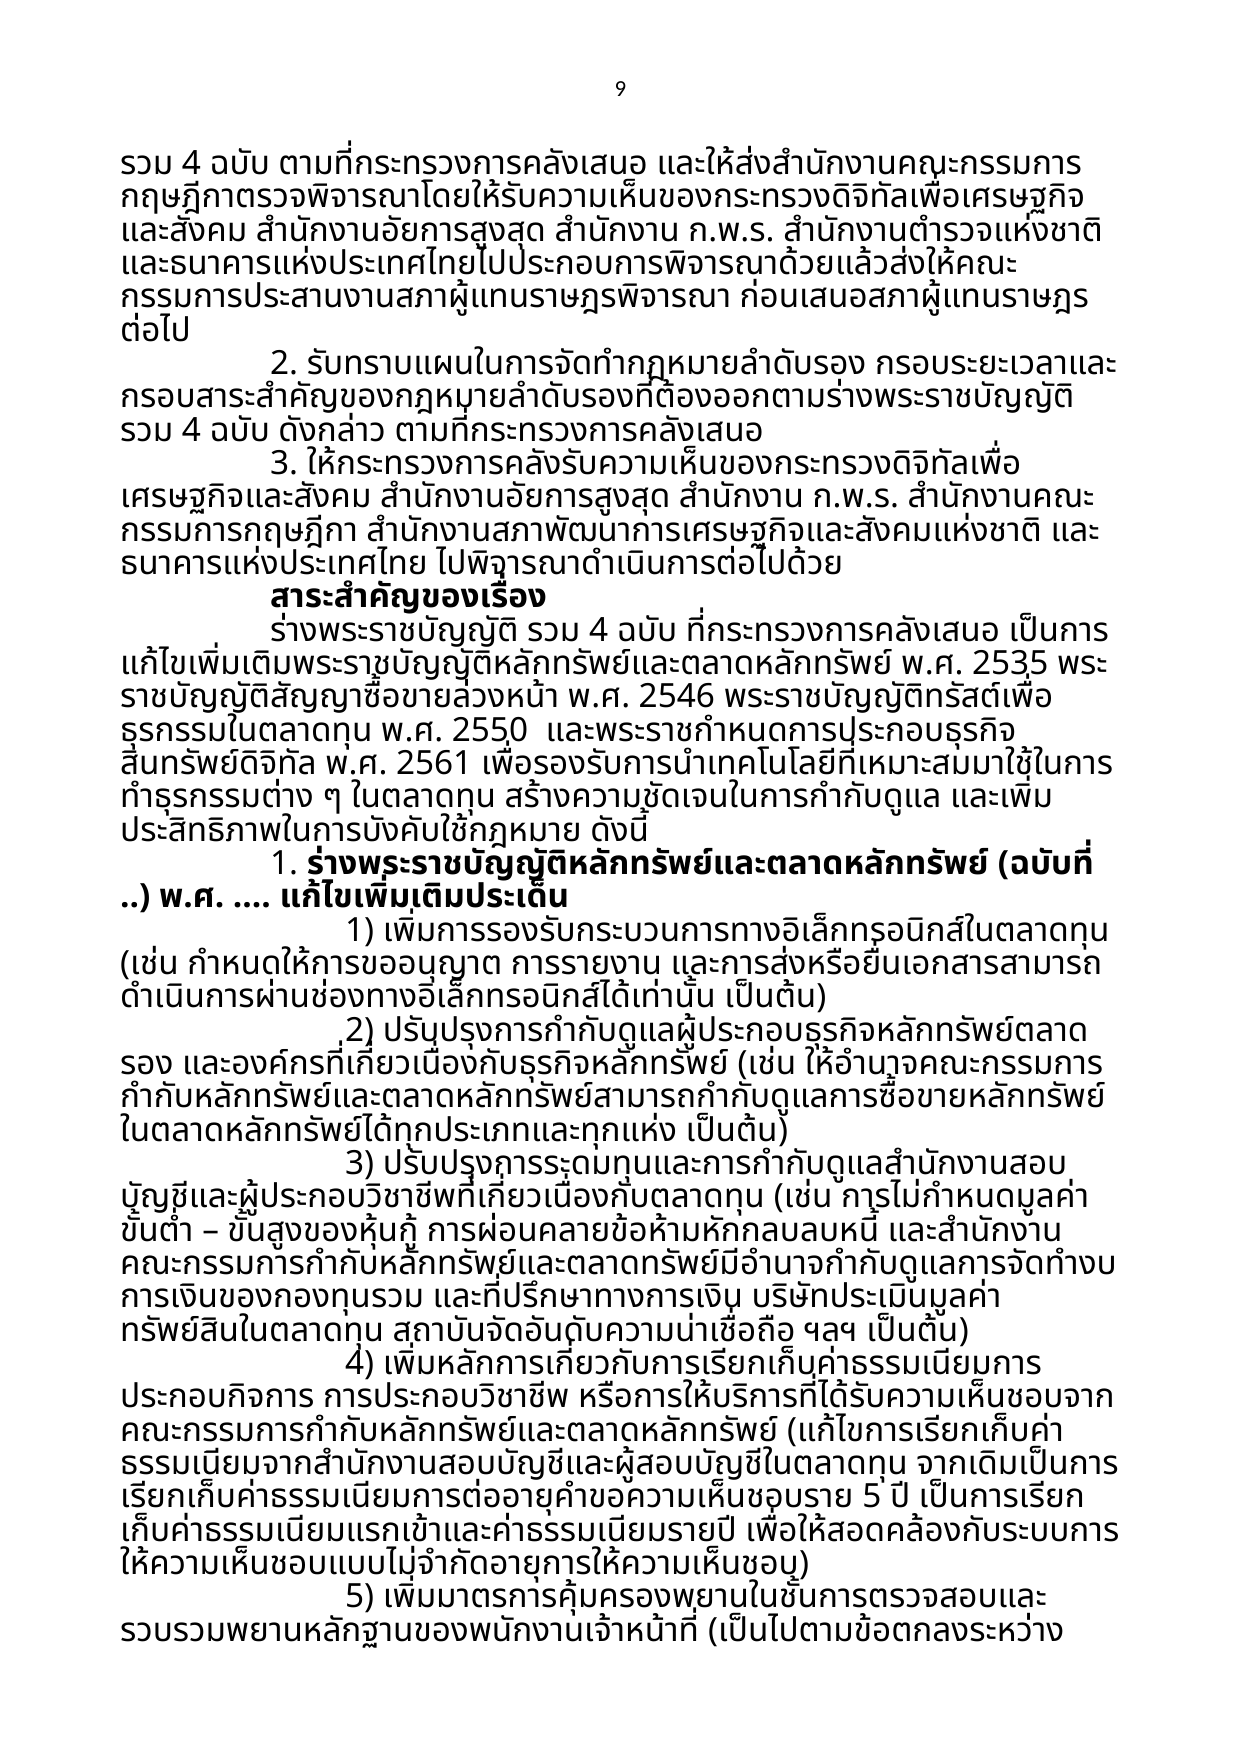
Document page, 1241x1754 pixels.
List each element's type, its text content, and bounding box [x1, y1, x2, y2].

text สาระสำคัญของเรื่อง [120, 581, 1120, 614]
text 1. ร่างพระราชบัญญัติหลักทรัพย์และตลาดหลักทรัพย์ (ฉบับที่ ..) พ.ศ. .... แก้ไขเพิ่มเติมประเด็น [120, 848, 1120, 914]
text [120, 1581, 1120, 1648]
text ร่างพระราชบัญญัติ รวม 4 ฉบับ ที่กระทรวงการคลังเสนอ เป็นการแก้ไขเพิ่มเติมพระราชบัญญัติหลักทรัพย์และตลาดหลักทรัพย์ พ.ศ. 2535 พระราชบัญญัติสัญญาซื้อขายล่วงหน้า พ.ศ. 2546 พระราชบัญญัติทรัสต์เพื่อธุรกรรมในตลาดทุน พ.ศ. 2550 และพระราชกำหนดการประกอบธุรกิจสินทรัพย์ดิจิทัล พ.ศ. 2561 เพื่อรองรับการนำเทคโนโลยีที่เหมาะสมมาใช้ในการทำธุรกรรมต่าง ๆ ในตลาดทุน สร้างความชัดเจนในการกำกับดูแล และเพิ่มประสิทธิภาพในการบังคับใช้กฎหมาย ดังนี้ [120, 614, 1120, 848]
text 2) ปรับปรุงการกำกับดูแลผู้ประกอบธุรกิจหลักทรัพย์ตลาดรอง และองค์กรที่เกี่ยวเนื่องกับธุรกิจหลักทรัพย์ (เช่น ให้อำนาจคณะกรรมการกำกับหลักทรัพย์และตลาดหลักทรัพย์สามารถกำกับดูแลการซื้อขายหลักทรัพย์ในตลาดหลักทรัพย์ได้ทุกประเภทและทุกแห่ง เป็นต้น) [120, 1014, 1120, 1148]
text รวม 4 ฉบับ ตามที่กระทรวงการคลังเสนอ และให้ส่งสำนักงานคณะกรรมการกฤษฎีกาตรวจพิจารณาโดยให้รับความเห็นของกระทรวงดิจิทัลเพื่อเศรษฐกิจและสังคม สำนักงานอัยการสูงสุด สำนักงาน ก.พ.ร. สำนักงานตำรวจแห่งชาติ และธนาคารแห่งประเทศไทยไปประกอบการพิจารณาด้วยแล้วส่งให้คณะกรรมการประสานงานสภาผู้แทนราษฎรพิจารณา ก่อนเสนอสภาผู้แทนราษฎรต่อไป [120, 148, 1120, 348]
text 2. รับทราบแผนในการจัดทำกฎหมายลำดับรอง กรอบระยะเวลาและกรอบสาระสำคัญของกฎหมายลำดับรองที่ต้องออกตามร่างพระราชบัญญัติ รวม 4 ฉบับ ดังกล่าว ตามที่กระทรวงการคลังเสนอ [120, 348, 1120, 448]
text 3. ให้กระทรวงการคลังรับความเห็นของกระทรวงดิจิทัลเพื่อเศรษฐกิจและสังคม สำนักงานอัยการสูงสุด สำนักงาน ก.พ.ร. สำนักงานคณะกรรมการกฤษฎีกา สำนักงานสภาพัฒนาการเศรษฐกิจและสังคมแห่งชาติ และธนาคารแห่งประเทศไทย ไปพิจารณาดำเนินการต่อไปด้วย [120, 448, 1120, 581]
text 4) เพิ่มหลักการเกี่ยวกับการเรียกเก็บค่าธรรมเนียมการประกอบกิจการ การประกอบวิชาชีพ หรือการให้บริการที่ได้รับความเห็นชอบจากคณะกรรมการกำกับหลักทรัพย์และตลาดหลักทรัพย์ (แก้ไขการเรียกเก็บค่าธรรมเนียมจากสำนักงานสอบบัญชีและผู้สอบบัญชีในตลาดทุน จากเดิมเป็นการเรียกเก็บค่าธรรมเนียมการต่ออายุคำขอความเห็นชอบราย 5 ปี เป็นการเรียกเก็บค่าธรรมเนียมแรกเข้าและค่าธรรมเนียมรายปี เพื่อให้สอดคล้องกับระบบการให้ความเห็นชอบแบบไม่จำกัดอายุการให้ความเห็นชอบ) [120, 1348, 1120, 1581]
text 1) เพิ่มการรองรับกระบวนการทางอิเล็กทรอนิกส์ในตลาดทุน (เช่น กำหนดให้การขออนุญาต การรายงาน และการส่งหรือยื่นเอกสารสามารถดำเนินการผ่านช่องทางอิเล็กทรอนิกส์ได้เท่านั้น เป็นต้น) [120, 914, 1120, 1014]
text 3) ปรับปรุงการระดมทุนและการกำกับดูแลสำนักงานสอบบัญชีและผู้ประกอบวิชาชีพที่เกี่ยวเนื่องกับตลาดทุน (เช่น การไม่กำหนดมูลค่าขั้นต่ำ – ขั้นสูงของหุ้นกู้ การผ่อนคลายข้อห้ามหักกลบลบหนี้ และสำนักงานคณะกรรมการกำกับหลักทรัพย์และตลาดทรัพย์มีอำนาจกำกับดูแลการจัดทำงบการเงินของกองทุนรวม และที่ปรึกษาทางการเงิน บริษัทประเมินมูลค่าทรัพย์สินในตลาดทุน สถาบันจัดอันดับความน่าเชื่อถือ ฯลฯ เป็นต้น) [120, 1148, 1120, 1348]
